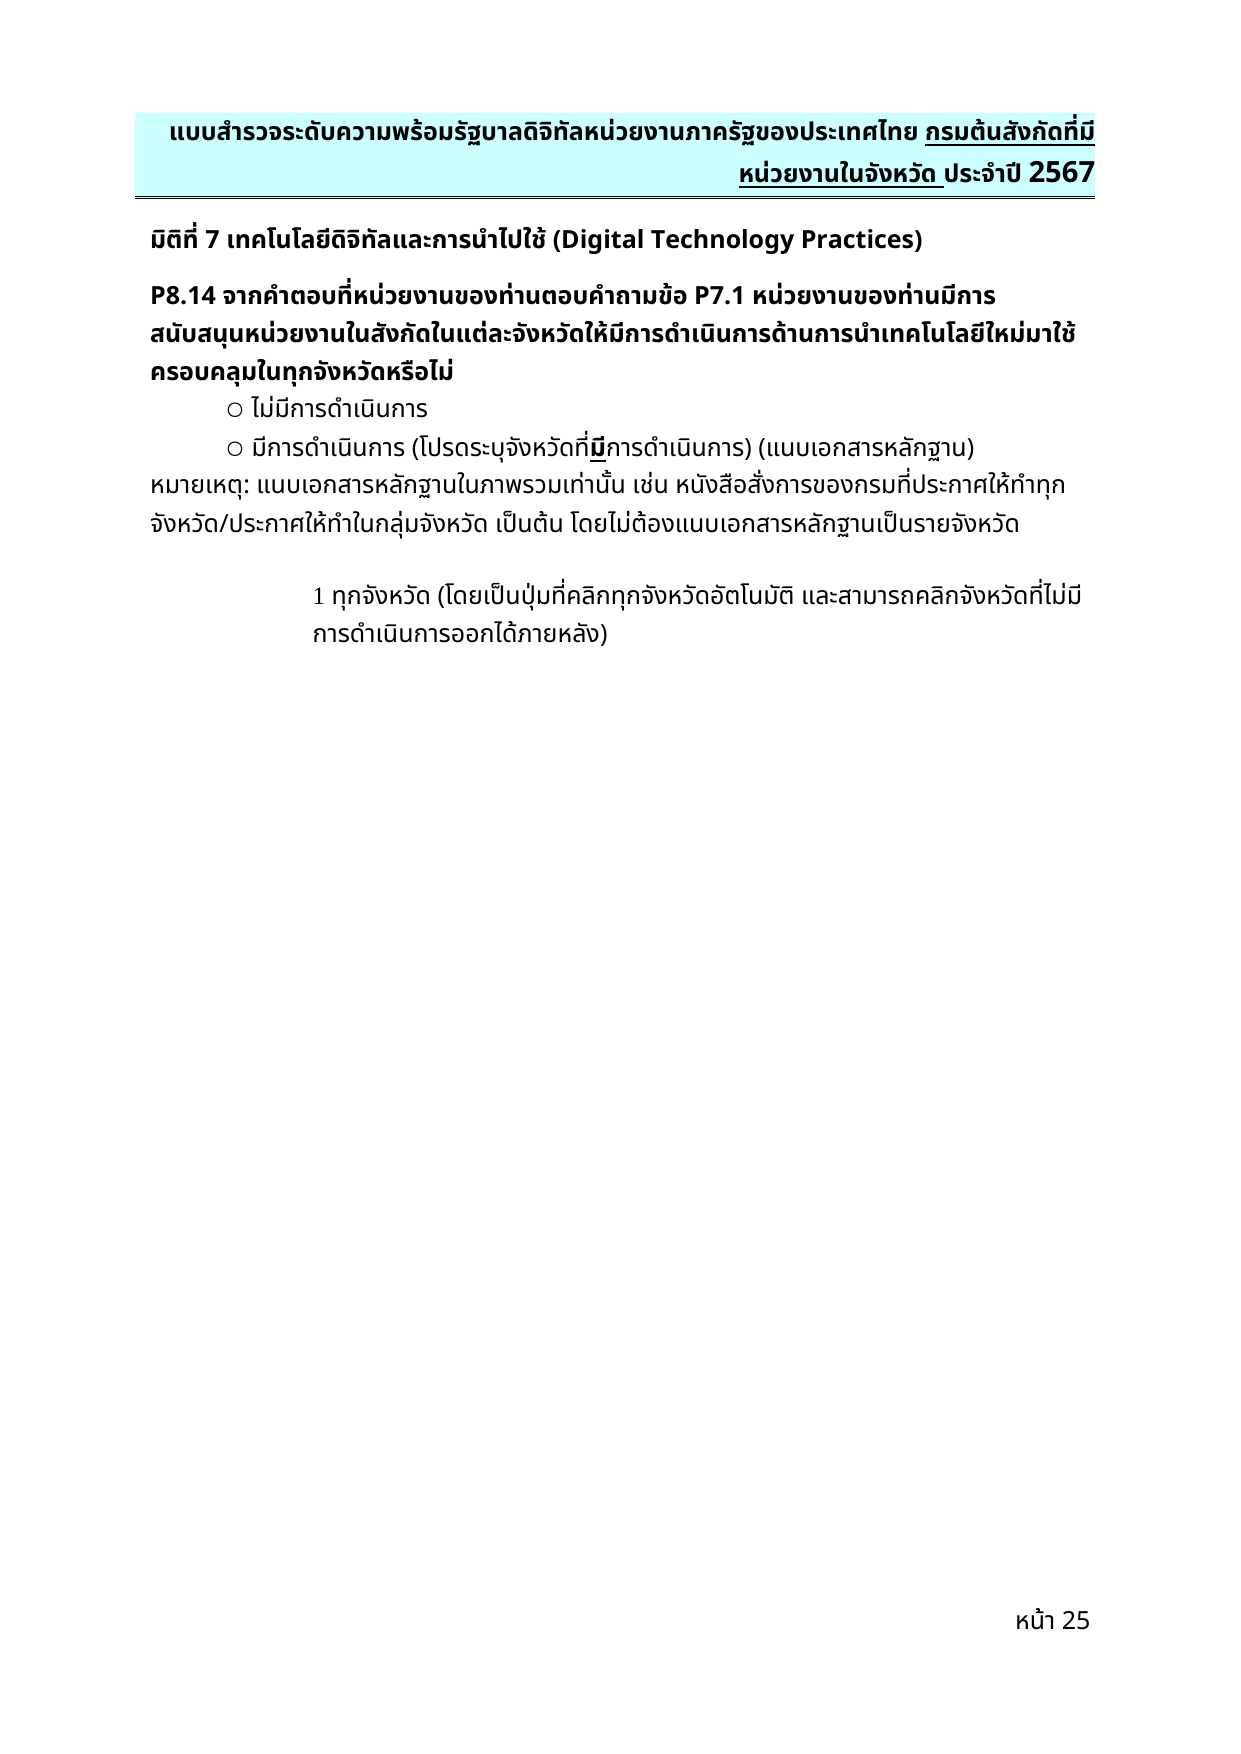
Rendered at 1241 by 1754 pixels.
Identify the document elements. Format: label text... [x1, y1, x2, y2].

text  ทุกจังหวัด (โดยเป็นปุ่มที่คลิกทุกจังหวัดอัตโนมัติ และสามารถคลิกจังหวัดที่ไม่มีการดำเนินการออกได้ภายหลัง) [312, 577, 1090, 653]
text ไม่มีการดำเนินการ [150, 391, 1090, 429]
text หมายเหตุ: แนบเอกสารหลักฐานในภาพรวมเท่านั้น เช่น หนังสือสั่งการของกรมที่ประกาศให้ทำทุกจังหวัด/ประกาศให้ทำในกลุ่มจังหวัด เป็นต้น โดยไม่ต้องแนบเอกสารหลักฐานเป็นรายจังหวัด [150, 467, 1090, 543]
text มิติที่ 7 เทคโนโลยีดิจิทัลและการนำไปใช้ (Digital Technology Practices) [150, 222, 1090, 259]
text มีการดำเนินการ (โปรดระบุจังหวัดที่มีการดำเนินการ) (แนบเอกสารหลักฐาน) [150, 429, 1090, 467]
text P8.14 จากคำตอบที่หน่วยงานของท่านตอบคำถามข้อ P7.1 หน่วยงานของท่านมีการสนับสนุนหน่วยงานในสังกัดในแต่ละจังหวัดให้มีการดำเนินการด้านการนำเทคโนโลยีใหม่มาใช้ ครอบคลุมในทุกจังหวัดหรือไม่ [150, 278, 1090, 391]
